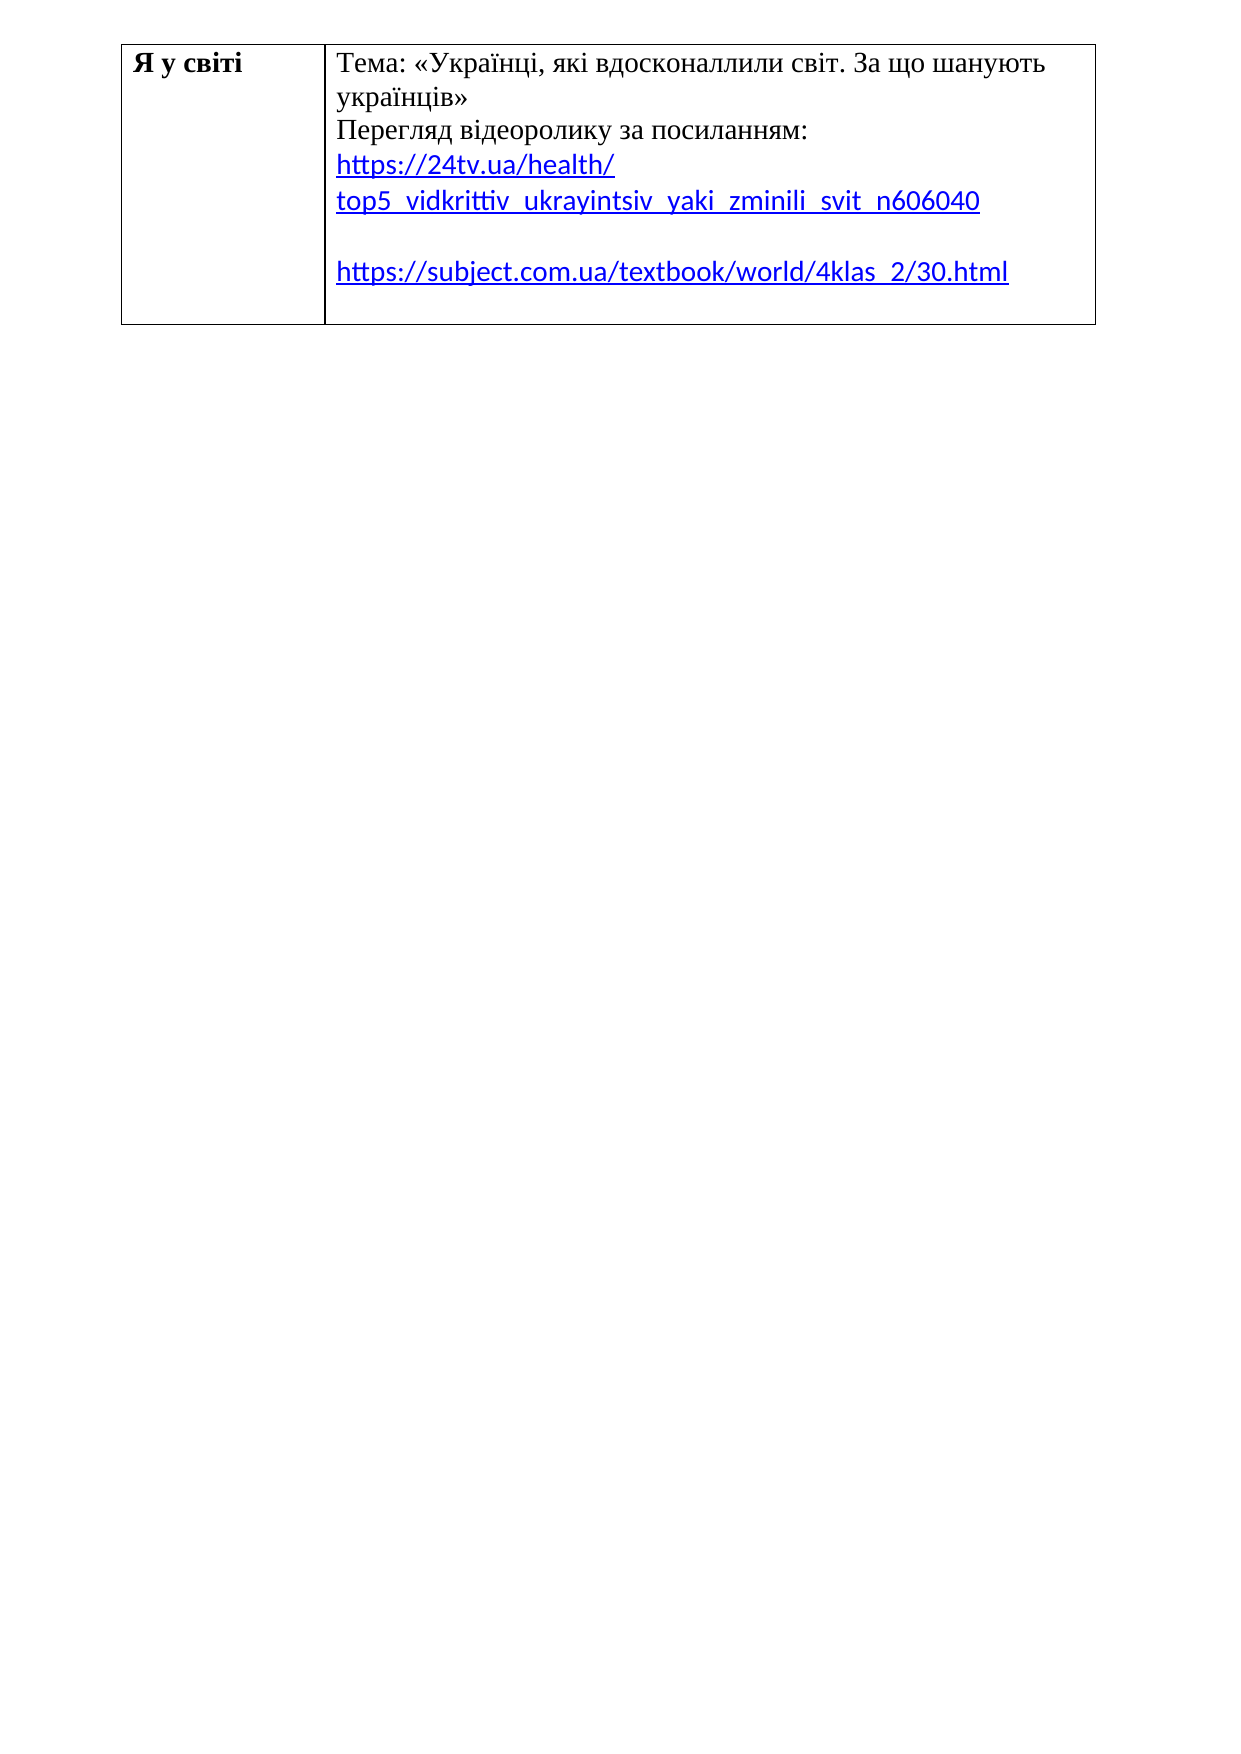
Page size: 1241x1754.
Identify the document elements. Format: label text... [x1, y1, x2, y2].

table_cell Тема: «Українці, які вдосконаллили світ. За що шанують українців» Перегляд відеоролику за посиланням: https://24tv.ua/health/top5_vidkrittiv_ukrayintsiv_yaki_zminili_svit_n606040 https://subject.com.ua/textbook/world/4klas_2/30.html [326, 45, 1095, 324]
table_cell Я у світі [122, 45, 324, 324]
